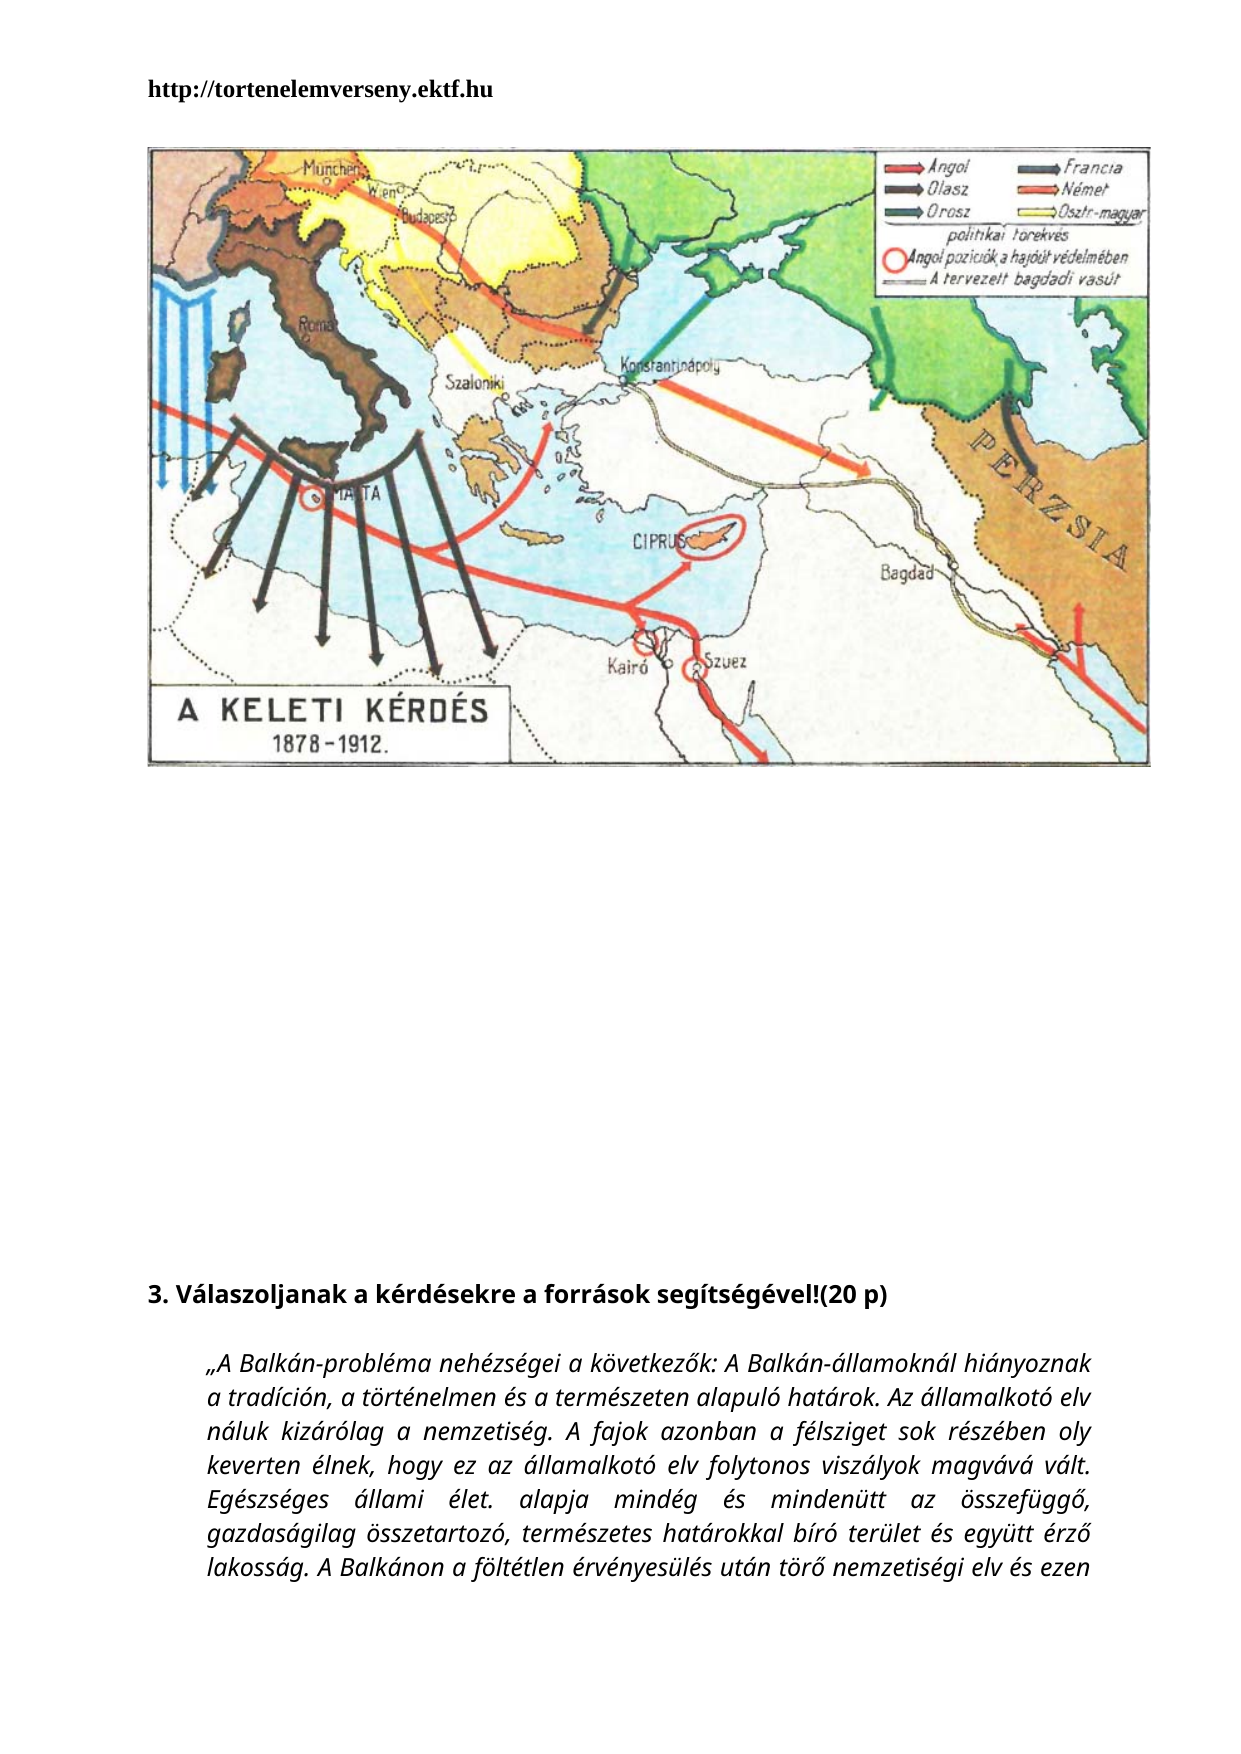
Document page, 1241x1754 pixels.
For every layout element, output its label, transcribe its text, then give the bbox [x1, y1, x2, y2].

picture [147, 147, 1151, 767]
text 3. Válaszoljanak a kérdésekre a források segítségével!(20 p) [148, 1277, 1093, 1311]
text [207, 1345, 1093, 1584]
